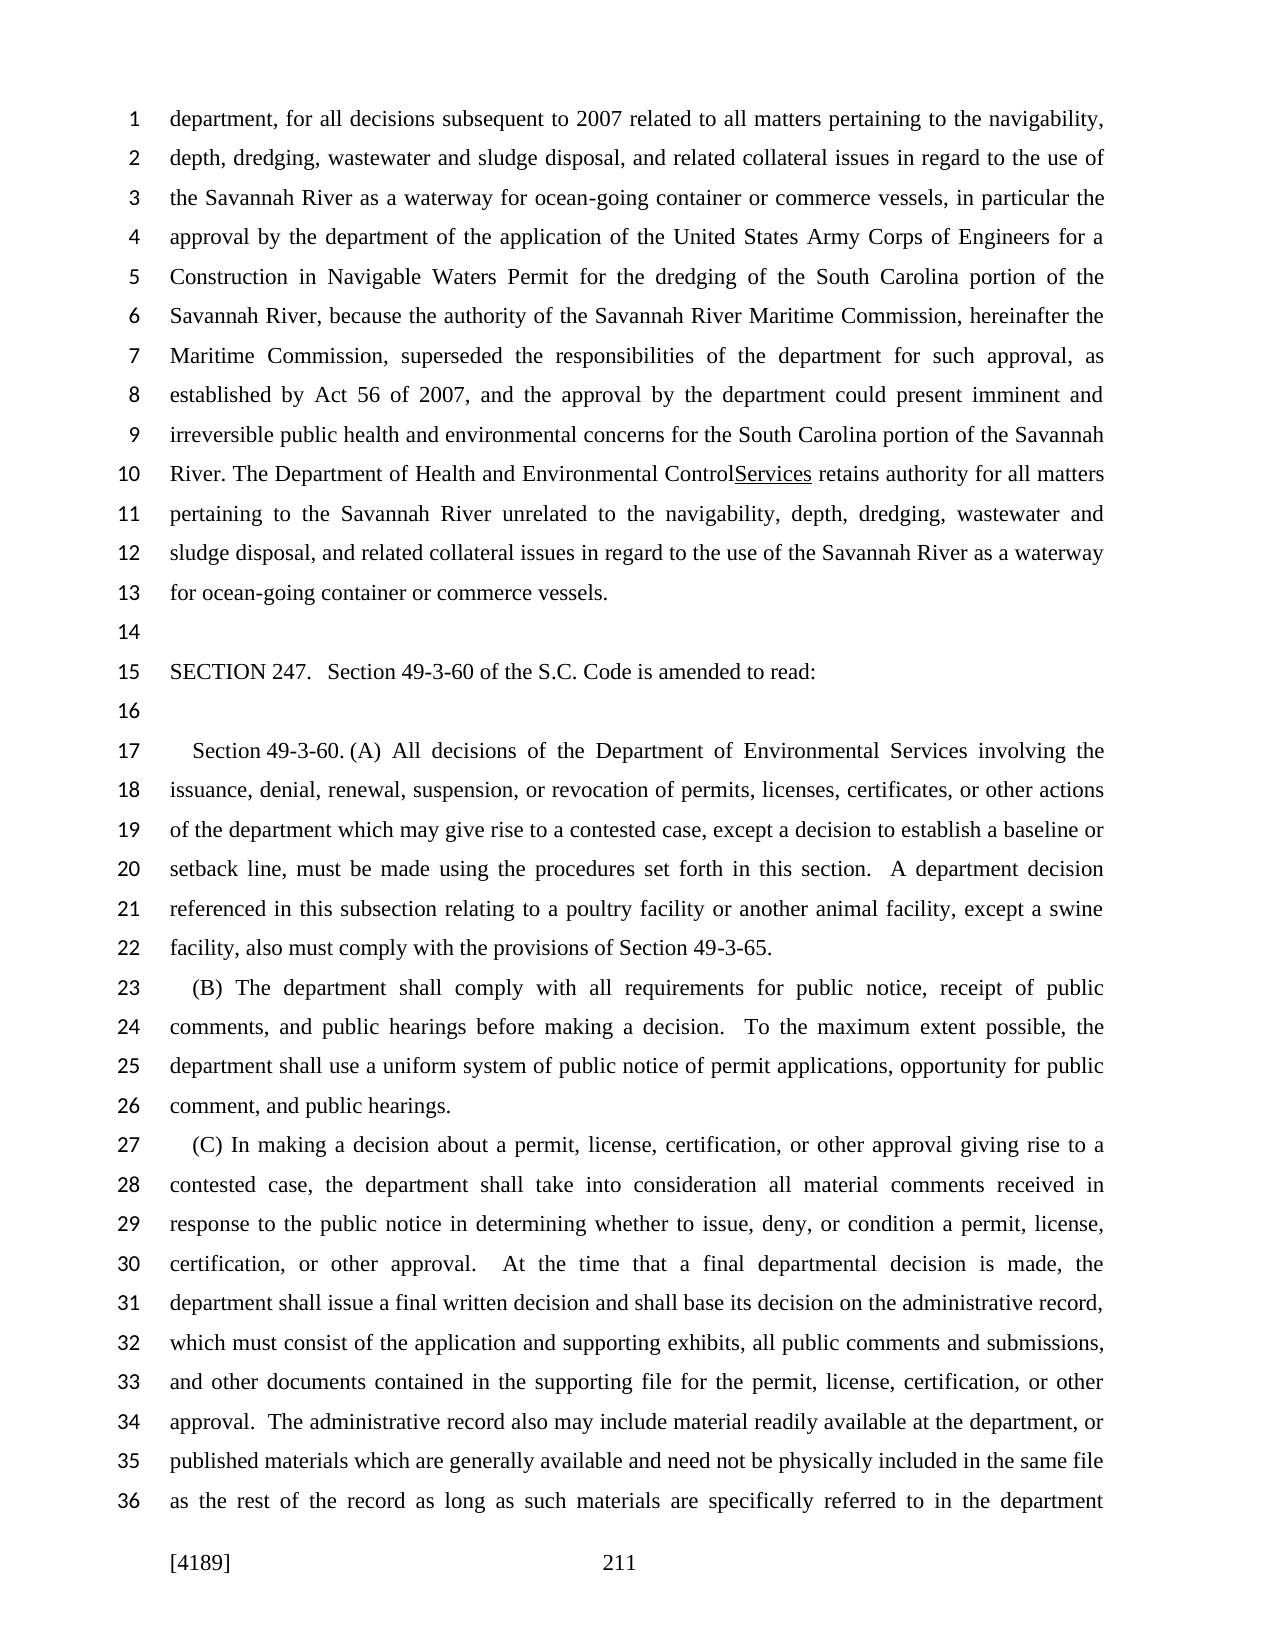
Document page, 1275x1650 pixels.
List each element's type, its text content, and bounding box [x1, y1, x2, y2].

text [169, 1131, 1106, 1513]
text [169, 105, 1106, 605]
text SECTION 247. Section 49‑3‑60 of the S.C. Code is amended to read: [169, 658, 1106, 684]
text Section 49‑3‑60. (A) All decisions of the Department of Environmental Services involving the issuance, denial, renewal, suspension, or revocation of permits, licenses, certificates, or other actions of the department which may give rise to a contested case, except a decision to establish a baseline or setback line, must be made using the procedures set forth in this section. A department decision referenced in this subsection relating to a poultry facility or another animal facility, except a swine facility, also must comply with the provisions of Section 49‑3‑65. [169, 737, 1106, 960]
text (B) The department shall comply with all requirements for public notice, receipt of public comments, and public hearings before making a decision. To the maximum extent possible, the department shall use a uniform system of public notice of permit applications, opportunity for public comment, and public hearings. [169, 973, 1106, 1118]
